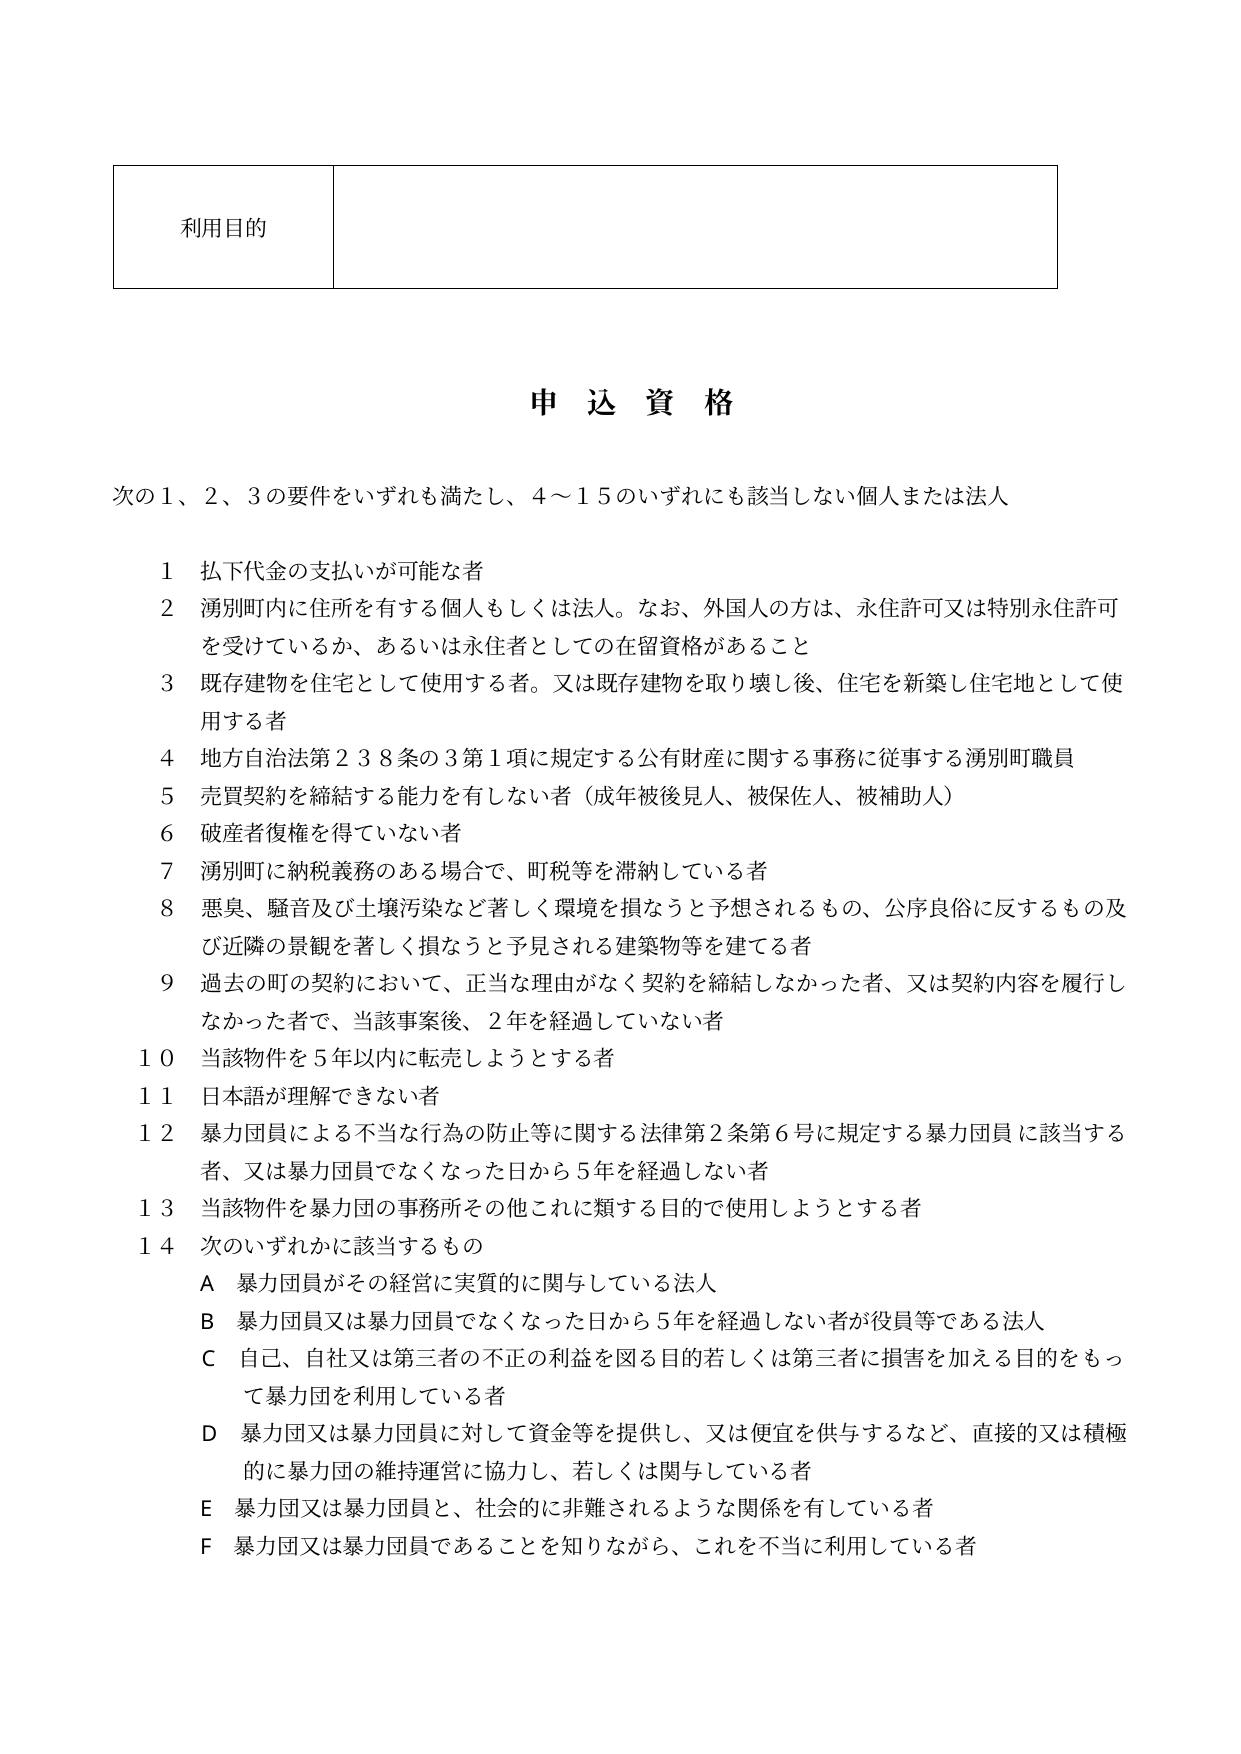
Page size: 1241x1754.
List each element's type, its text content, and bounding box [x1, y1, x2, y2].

text １２ 暴力団員による不当な行為の防止等に関する法律第２条第６号に規定する暴力団員に該当する者、又は暴力団員でなくなった日から５年を経過しない者 [112, 1114, 1128, 1189]
text １３ 当該物件を暴力団の事務所その他これに類する目的で使用しようとする者 [112, 1189, 1128, 1226]
text を受けているか、あるいは永住者としての在留資格があること [112, 626, 1128, 664]
text ２ 湧別町内に住所を有する個人もしくは法人。なお、外国人の方は、永住許可又は特別永住許可 [112, 589, 1128, 626]
text B 暴力団員又は暴力団員でなくなった日から５年を経過しない者が役員等である法人 [112, 1301, 1128, 1339]
text ７ 湧別町に納税義務のある場合で、町税等を滞納している者 [112, 851, 1128, 889]
text E 暴力団又は暴力団員と、社会的に非難されるような関係を有している者 [112, 1489, 1128, 1526]
text A 暴力団員がその経営に実質的に関与している法人 [112, 1264, 1128, 1301]
text １１ 日本語が理解できない者 [112, 1076, 1128, 1114]
text ８ 悪臭、騒音及び土壌汚染など著しく環境を損なうと予想されるもの、公序良俗に反するもの及び近隣の景観を著しく損なうと予見される建築物等を建てる者 [112, 889, 1128, 964]
text ９ 過去の町の契約において、正当な理由がなく契約を締結しなかった者、又は契約内容を履行しなかった者で、当該事案後、２年を経過していない者 [112, 964, 1128, 1039]
text ５ 売買契約を締結する能力を有しない者（成年被後見人、被保佐人、被補助人） [112, 776, 1128, 814]
text １ 払下代金の支払いが可能な者 [112, 551, 1128, 589]
text ３ 既存建物を住宅として使用する者。又は既存建物を取り壊し後、住宅を新築し住宅地として使用する者 [112, 664, 1128, 739]
table_cell [334, 166, 1057, 288]
text ６ 破産者復権を得ていない者 [112, 814, 1128, 851]
text F 暴力団又は暴力団員であることを知りながら、これを不当に利用している者 [112, 1526, 1128, 1564]
text １０ 当該物件を５年以内に転売しようとする者 [112, 1039, 1128, 1076]
text 次の１、２、３の要件をいずれも満たし、４～１５のいずれにも該当しない個人または法人 [112, 476, 1128, 514]
table_cell 利用目的 [114, 166, 333, 288]
text 申 込 資 格 [112, 364, 1128, 439]
text ４ 地方自治法第２３８条の３第１項に規定する公有財産に関する事務に従事する湧別町職員 [112, 739, 1128, 776]
text １４ 次のいずれかに該当するもの [112, 1226, 1128, 1264]
text D 暴力団又は暴力団員に対して資金等を提供し、又は便宜を供与するなど、直接的又は積極的に暴力団の維持運営に協力し、若しくは関与している者 [112, 1414, 1128, 1489]
text C 自己、自社又は第三者の不正の利益を図る目的若しくは第三者に損害を加える目的をもって暴力団を利用している者 [112, 1339, 1128, 1414]
